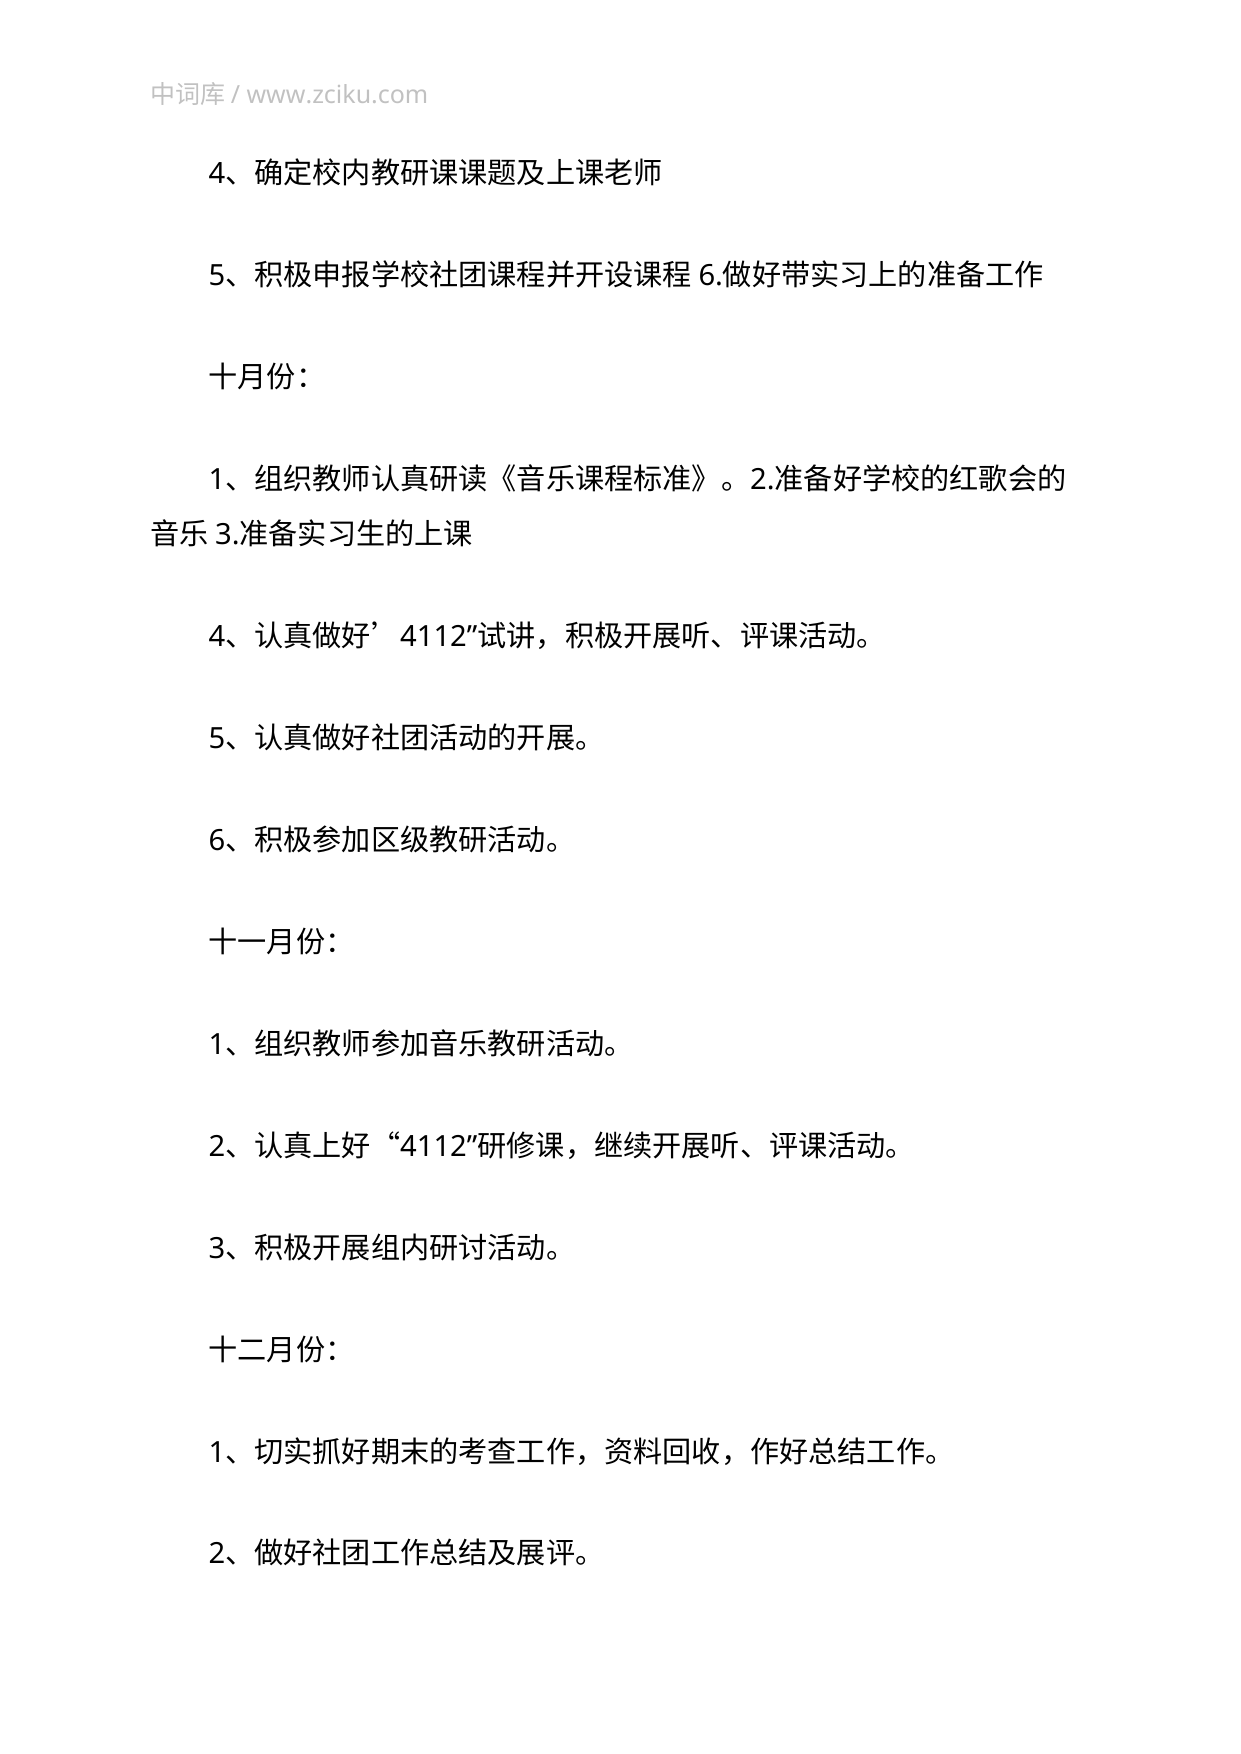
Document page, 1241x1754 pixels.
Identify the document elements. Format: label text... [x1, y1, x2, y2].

text 十二月份： [150, 1326, 1090, 1369]
text 5、认真做好社团活动的开展。 [150, 715, 1090, 757]
text 十月份： [150, 354, 1090, 396]
text 1、组织教师参加音乐教研活动。 [150, 1020, 1090, 1063]
text 十一月份： [150, 919, 1090, 961]
text 6、积极参加区级教研活动。 [150, 817, 1090, 859]
text 2、认真上好“4112”研修课，继续开展听、评课活动。 [150, 1122, 1090, 1165]
text 5、积极申报学校社团课程并开设课程 6.做好带实习上的准备工作 [150, 252, 1090, 294]
text 1、切实抓好期末的考查工作，资料回收，作好总结工作。 [150, 1428, 1090, 1471]
text 4、认真做好’4112”试讲，积极开展听、评课活动。 [150, 613, 1090, 655]
text 1、组织教师认真研读《音乐课程标准》。2.准备好学校的红歌会的音乐 3.准备实习生的上课 [150, 456, 1090, 553]
text 3、积极开展组内研讨活动。 [150, 1224, 1090, 1267]
text 4、确定校内教研课课题及上课老师 [150, 150, 1090, 192]
text 2、做好社团工作总结及展评。 [150, 1530, 1090, 1572]
